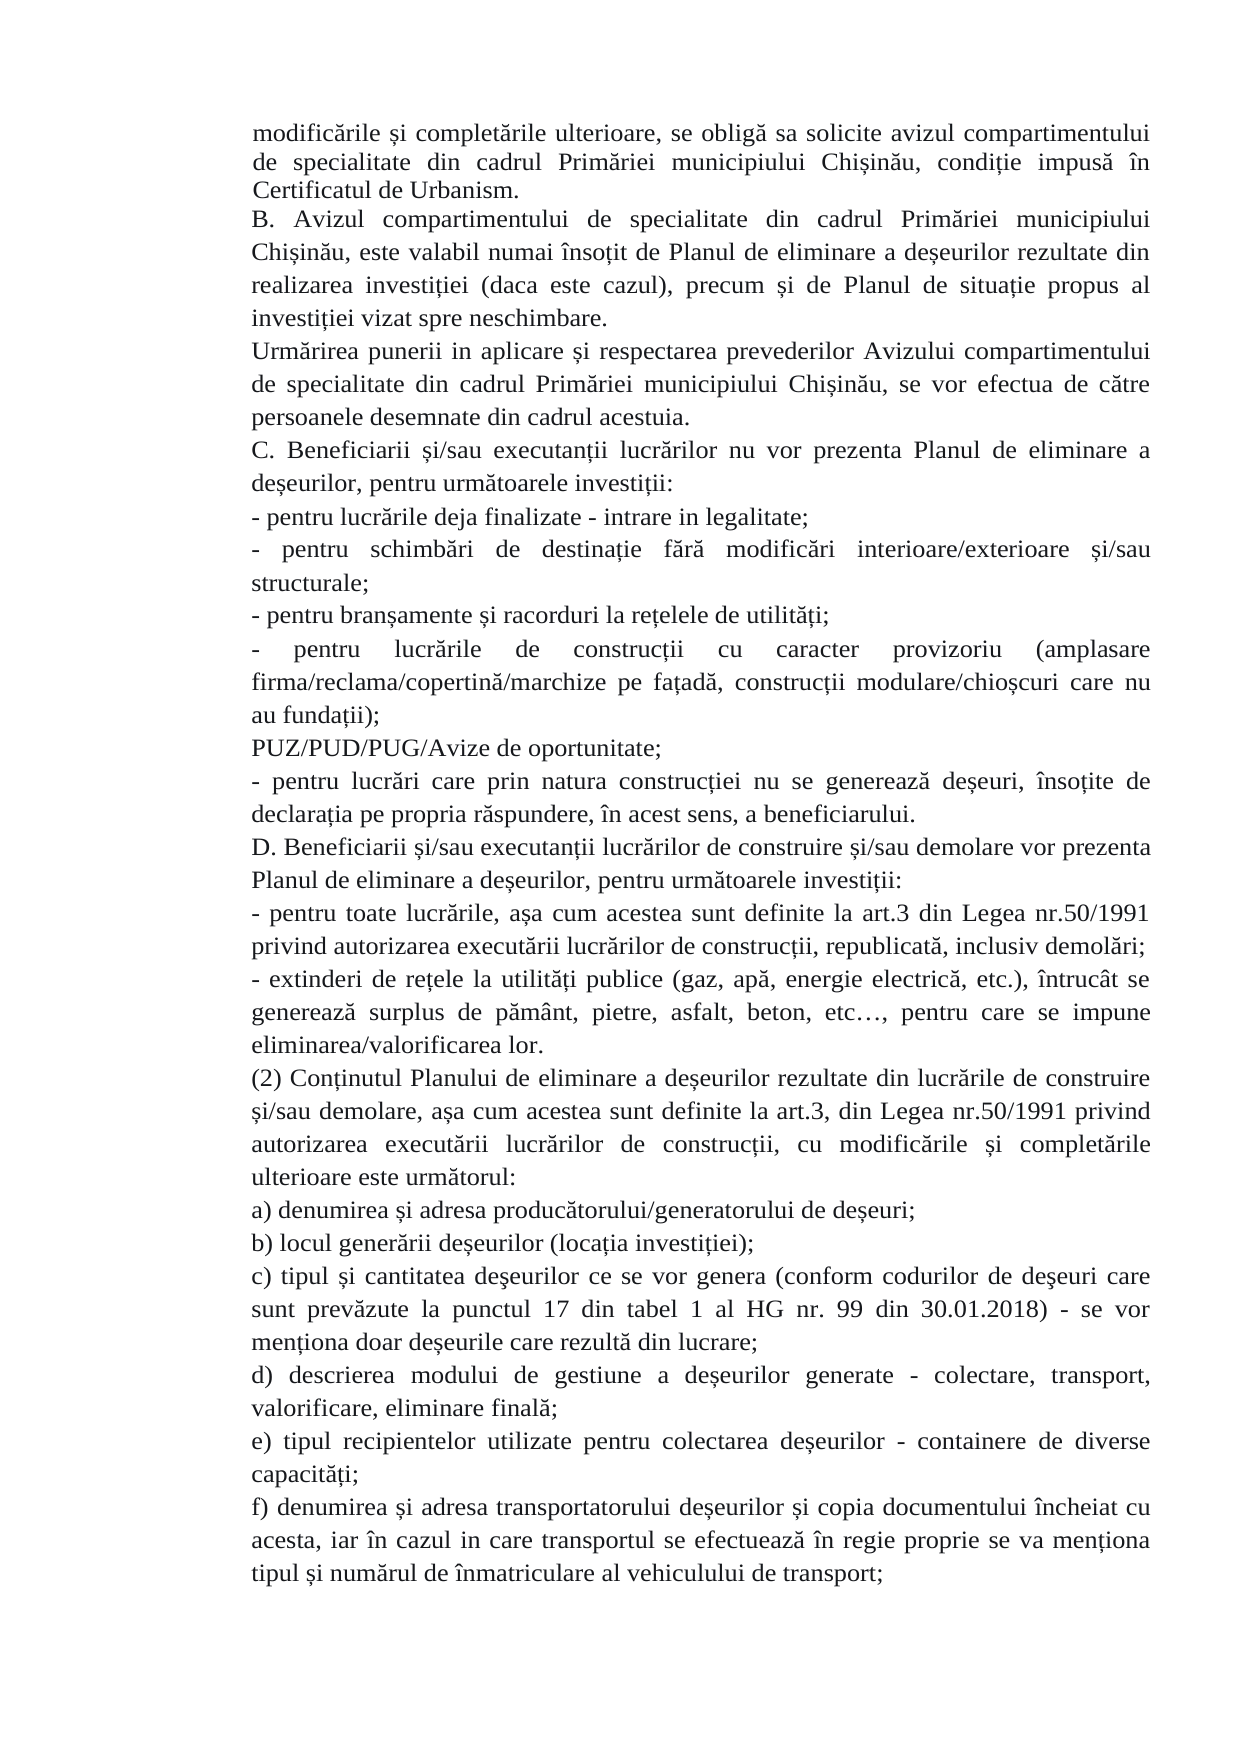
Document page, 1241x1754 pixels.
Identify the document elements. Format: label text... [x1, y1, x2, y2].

text B. Avizul compartimentului de specialitate din cadrul Primăriei municipiului Chișinău, este valabil numai însoțit de Planul de eliminare a deșeurilor rezultate din realizarea investiției (daca este cazul), precum și de Planul de situație propus al investiției vizat spre neschimbare. [251, 204, 1152, 332]
text - pentru lucrările de construcții cu caracter provizoriu (amplasare firma/reclama/copertină/marchize pe fațadă, construcții modulare/chioșcuri care nu au fundații); [251, 634, 1152, 728]
text - pentru schimbări de destinație fără modificări interioare/exterioare și/sau structurale; [251, 534, 1152, 596]
text - pentru lucrările deja finalizate - intrare in legalitate; [251, 502, 1152, 530]
text PUZ/PUD/PUG/Avize de oportunitate; [251, 733, 1152, 761]
text - pentru lucrări care prin natura construcției nu se generează deșeuri, însoțite de declarația pe propria răspundere, în acest sens, a beneficiarului. [251, 766, 1152, 827]
text - extinderi de rețele la utilități publice (gaz, apă, energie electrică, etc.), întrucât se generează surplus de pământ, pietre, asfalt, beton, etc…, pentru care se impune eliminarea/valorificarea lor. [251, 964, 1152, 1059]
text C. Beneficiarii și/sau executanții lucrărilor nu vor prezenta Planul de eliminare a deșeurilor, pentru următoarele investiții: [251, 436, 1152, 497]
text b) locul generării deșeurilor (locația investiției); [177, 1228, 1152, 1257]
text Urmărirea punerii in aplicare și respectarea prevederilor Avizului compartimentului de specialitate din cadrul Primăriei municipiului Chișinău, se vor efectua de către persoanele desemnate din cadrul acestuia. [251, 336, 1152, 431]
text d) descrierea modului de gestiune a deșeurilor generate - colectare, transport, valorificare, eliminare finală; [251, 1360, 1152, 1422]
text c) tipul și cantitatea deşeurilor ce se vor genera (conform codurilor de deşeuri care sunt prevăzute la punctul 17 din tabel 1 al HG nr. 99 din 30.01.2018) - se vor menționa doar deșeurile care rezultă din lucrare; [251, 1261, 1152, 1356]
text f) denumirea și adresa transportatorului deșeurilor și copia documentului încheiat cu acesta, iar în cazul in care transportul se efectuează în regie proprie se va menționa tipul și numărul de înmatriculare al vehiculului de transport; [251, 1492, 1152, 1587]
text a) denumirea și adresa producătorului/generatorului de deșeuri; [177, 1195, 1152, 1224]
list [215, 118, 1152, 204]
text D. Beneficiarii și/sau executanții lucrărilor de construire și/sau demolare vor prezenta Planul de eliminare a deșeurilor, pentru următoarele investiții: [251, 832, 1152, 893]
text (2) Conținutul Planului de eliminare a deșeurilor rezultate din lucrările de construire și/sau demolare, așa cum acestea sunt definite la art.3, din Legea nr.50/1991 privind autorizarea executării lucrărilor de construcții, cu modificările și completările ulterioare este următorul: [251, 1063, 1152, 1191]
text - pentru branșamente și racorduri la rețelele de utilități; [251, 601, 1152, 629]
text - pentru toate lucrările, așa cum acestea sunt definite la art.3 din Legea nr.50/1991 privind autorizarea executării lucrărilor de construcții, republicată, inclusiv demolări; [251, 898, 1152, 959]
text e) tipul recipientelor utilizate pentru colectarea deșeurilor - containere de diverse capacități; [251, 1426, 1152, 1488]
